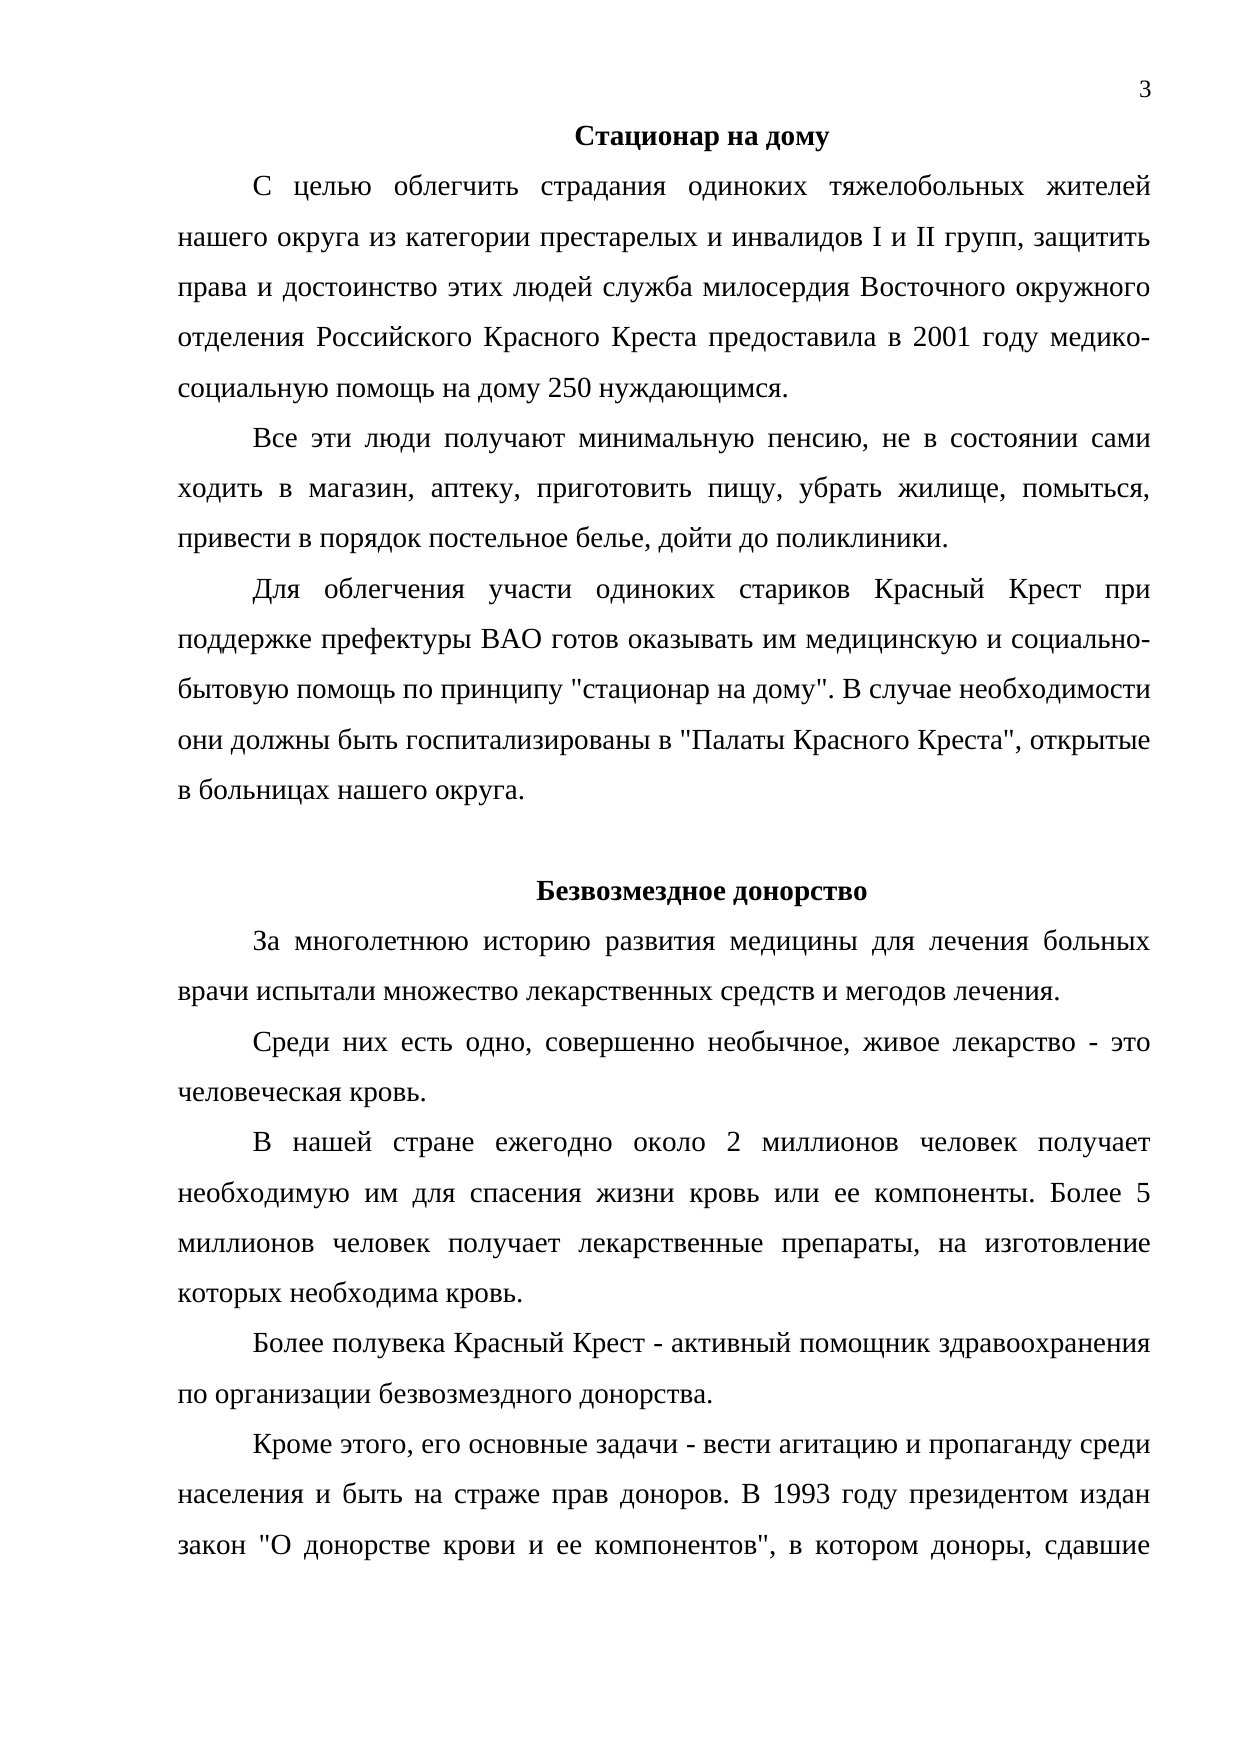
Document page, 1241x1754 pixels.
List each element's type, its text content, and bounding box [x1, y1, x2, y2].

text В нашей стране ежегодно около 2 миллионов человек получает необходимую им для спасения жизни кровь или ее компоненты. Более 5 миллионов человек получает лекарственные препараты, на изготовление которых необходима кровь. [177, 1124, 1152, 1309]
text За многолетнюю историю развития медицины для лечения больных врачи испытали множество лекарственных средств и мегодов лечения. [177, 923, 1152, 1007]
text Более полувека Красный Крест - активный помощник здравоохранения по организации безвозмездного донорства. [177, 1326, 1152, 1409]
text Для облегчения участи одиноких стариков Красный Крест при поддержке префектуры ВАО готов оказывать им медицинскую и социально-бытовую помощь по принципу "стационар на дому". В случае необходимости они должны быть госпитализированы в "Палаты Красного Креста", открытые в больницах нашего округа. [177, 571, 1152, 806]
text Стационар на дому [177, 118, 1152, 152]
text Среди них есть одно, совершенно необычное, живое лекарство - это человеческая кровь. [177, 1024, 1152, 1108]
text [177, 1426, 1152, 1560]
text Безвозмездное донорство [177, 873, 1152, 906]
text Все эти люди получают минимальную пенсию, не в состоянии сами ходить в магазин, аптеку, приготовить пищу, убрать жилище, помыться, привести в порядок постельное белье, дойти до поликлиники. [177, 420, 1152, 554]
text С целью облегчить страдания одиноких тяжелобольных жителей нашего округа из категории престарелых и инвалидов I и II групп, защитить права и достоинство этих людей служба милосердия Восточного окружного отделения Российского Красного Креста предоставила в 2001 году медико-социальную помощь на дому 250 нуждающимся. [177, 168, 1152, 403]
